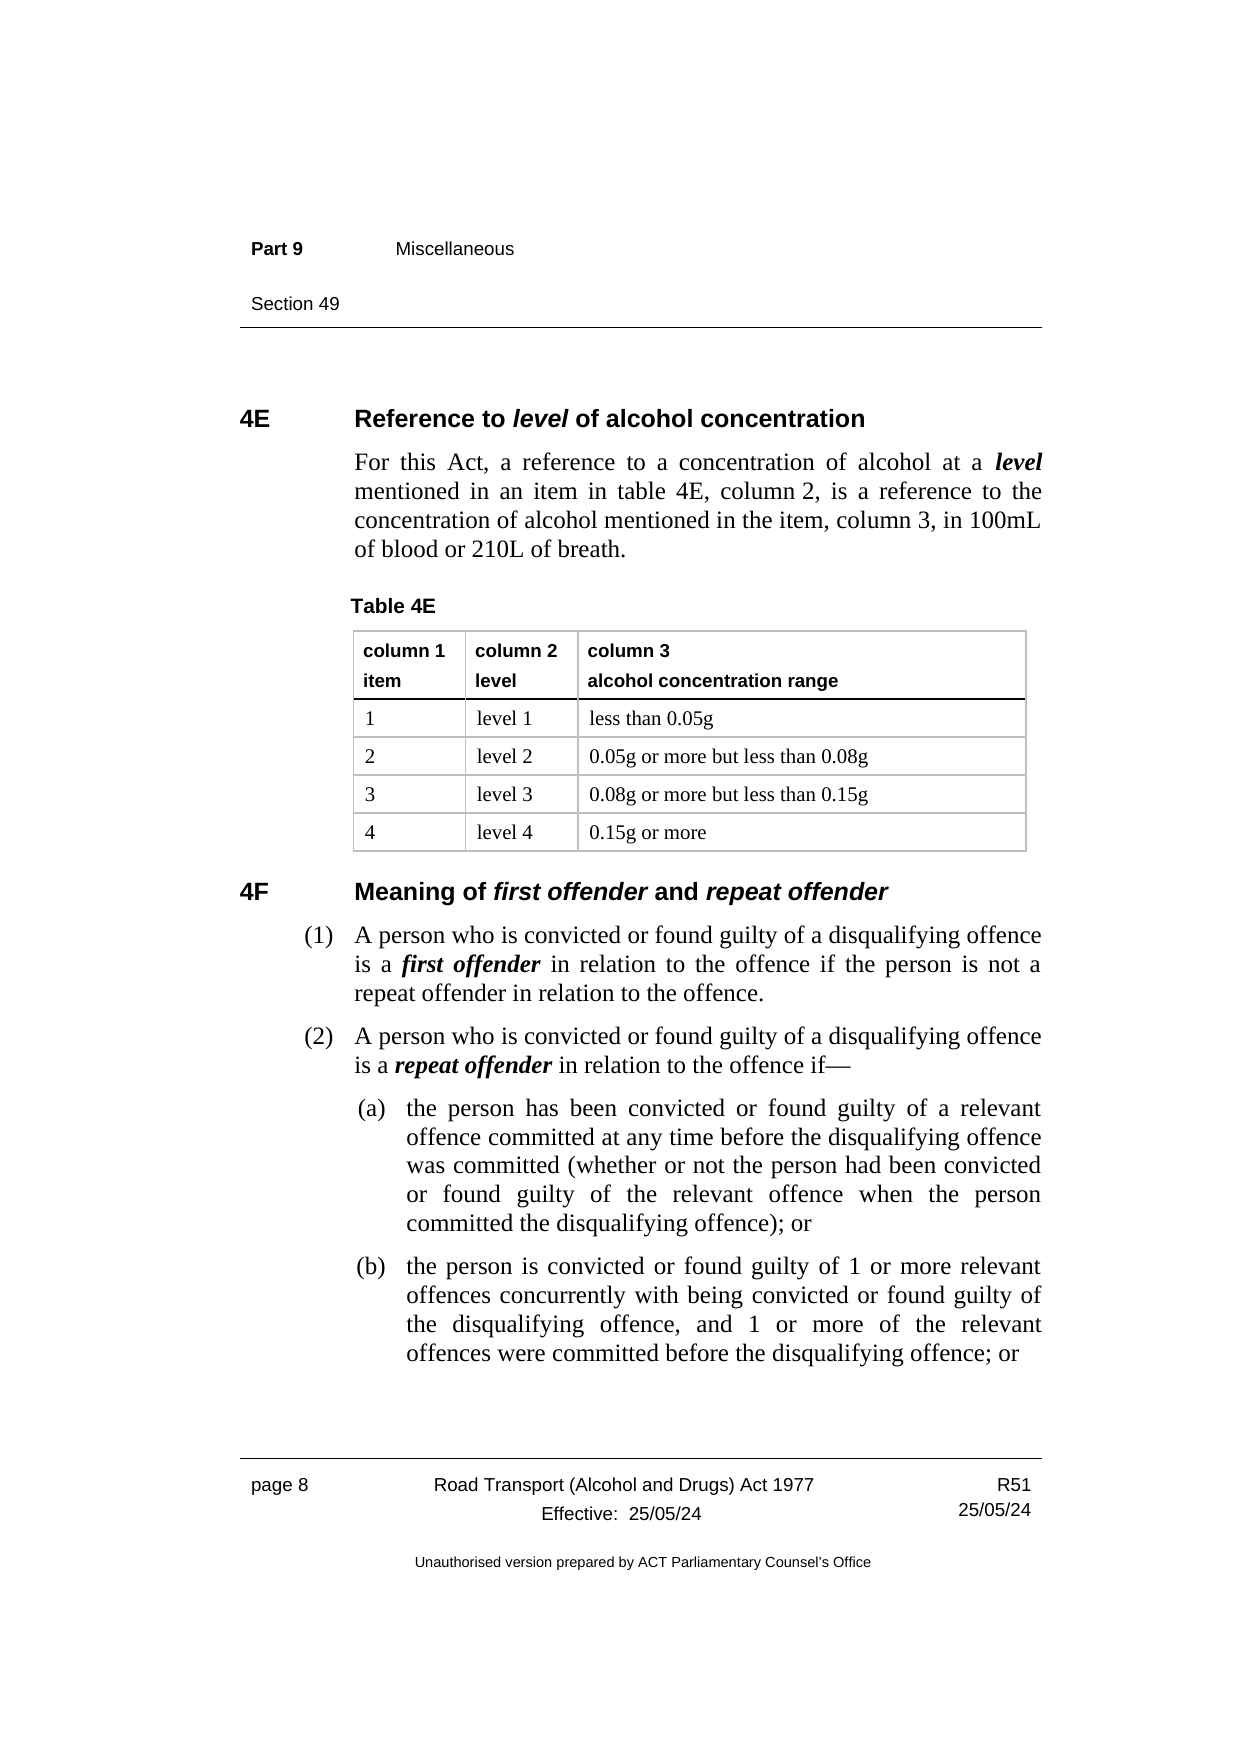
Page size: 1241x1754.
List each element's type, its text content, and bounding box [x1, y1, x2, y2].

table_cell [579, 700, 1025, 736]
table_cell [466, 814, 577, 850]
text 4E Reference to level of alcohol concentration [239, 404, 1042, 433]
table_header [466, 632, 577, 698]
text Table 4E [350, 594, 1042, 618]
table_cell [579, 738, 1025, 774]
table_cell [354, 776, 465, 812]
text (a) the person has been convicted or found guilty of a relevant offence committed at any time before the disqualifying offence was committed (whether or not the person had been convicted or found guilty of the relevant offence when the person committed the disqualifying offence); or [239, 1093, 1042, 1237]
text (1) A person who is convicted or found guilty of a disqualifying offence is a first offender in relation to the offence if the person is not a repeat offender in relation to the offence. [239, 920, 1042, 1006]
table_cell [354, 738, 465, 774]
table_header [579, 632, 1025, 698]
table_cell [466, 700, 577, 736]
text For this Act, a reference to a concentration of alcohol at a level mentioned in an item in table 4E, column 2, is a reference to the concentration of alcohol mentioned in the item, column 3, in 100mL of blood or 210L of breath. [354, 447, 1042, 562]
text 4F Meaning of first offender and repeat offender [239, 877, 1042, 906]
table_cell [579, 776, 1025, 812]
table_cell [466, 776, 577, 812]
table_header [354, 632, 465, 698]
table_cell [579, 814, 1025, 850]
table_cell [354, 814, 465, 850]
text (b) the person is convicted or found guilty of 1 or more relevant offences concurrently with being convicted or found guilty of the disqualifying offence, and 1 or more of the relevant offences were committed before the disqualifying offence; or [239, 1251, 1042, 1366]
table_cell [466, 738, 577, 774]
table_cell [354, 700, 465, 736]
text (2) A person who is convicted or found guilty of a disqualifying offence is a repeat offender in relation to the offence if— [239, 1021, 1042, 1078]
